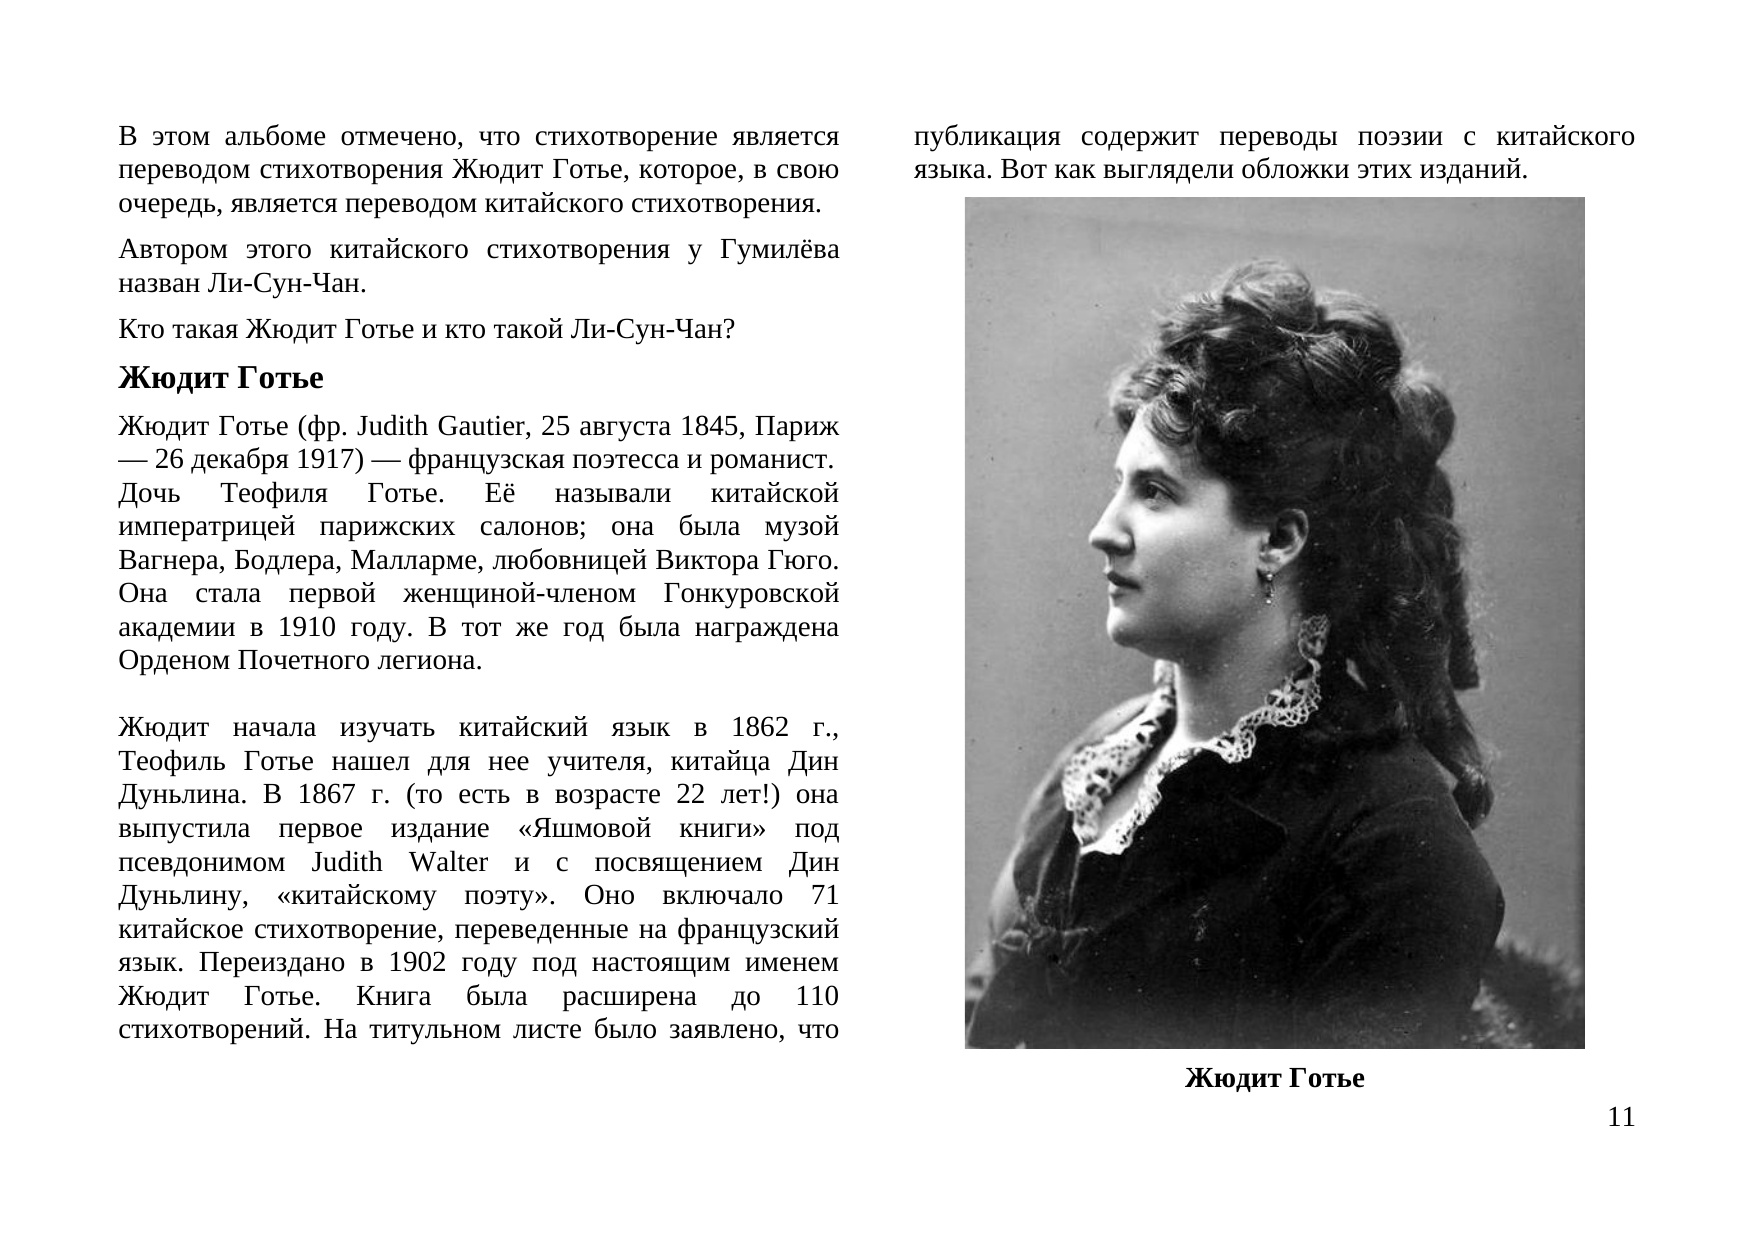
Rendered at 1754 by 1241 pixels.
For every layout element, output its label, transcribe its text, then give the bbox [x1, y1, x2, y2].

text Кто такая Жюдит Готье и кто такой Ли-Сун-Чан? [118, 311, 840, 344]
picture [964, 197, 1585, 1049]
text Автором этого китайского стихотворения у Гумилёва назван Ли-Сун-Чан. [118, 231, 840, 298]
text Жюдит начала изучать китайский язык в 1862 г., Теофиль Готье нашел для нее учителя, китайца Дин Дуньлина. В 1867 г. (то есть в возрасте 22 лет!) она выпустила первое издание «Яшмовой книги» под псевдонимом Judith Walter и с посвящением Дин Дуньлину, «китайскому поэту». Оно включало 71 китайское стихотворение, переведенные на французский язык. Переиздано в 1902 году под настоящим именем Жюдит Готье. Книга была расширена до 110 стихотворений. На титульном листе было заявлено, что публикация содержит переводы поэзии с китайского языка. Вот как выглядели обложки этих изданий. [118, 709, 840, 1045]
text Дочь Теофиля Готье. Её называли китайской императрицей парижских салонов; она была музой Вагнера, Бодлера, Малларме, любовницей Виктора Гюго. Она стала первой женщиной-членом Гонкуровской академии в 1910 году. В тот же год была награждена Орденом Почетного легиона. [118, 475, 840, 676]
text В этом альбоме отмечено, что стихотворение является переводом стихотворения Жюдит Готье, которое, в свою очередь, является переводом китайского стихотворения. [118, 118, 840, 219]
text Жюдит Готье [914, 1061, 1636, 1094]
text Жюдит Готье (фр. Judith Gautier, 25 августа 1845, Париж — 26 декабря 1917) — французская поэтесса и романист. [118, 408, 840, 475]
text Жюдит Готье [118, 357, 840, 395]
text Жюдит начала изучать китайский язык в 1862 г., Теофиль Готье нашел для нее учителя, китайца Дин Дуньлина. В 1867 г. (то есть в возрасте 22 лет!) она выпустила первое издание «Яшмовой книги» под псевдонимом Judith Walter и с посвящением Дин Дуньлину, «китайскому поэту». Оно включало 71 китайское стихотворение, переведенные на французский язык. Переиздано в 1902 году под настоящим именем Жюдит Готье. Книга была расширена до 110 стихотворений. На титульном листе было заявлено, что публикация содержит переводы поэзии с китайского языка. Вот как выглядели обложки этих изданий. [914, 118, 1636, 185]
